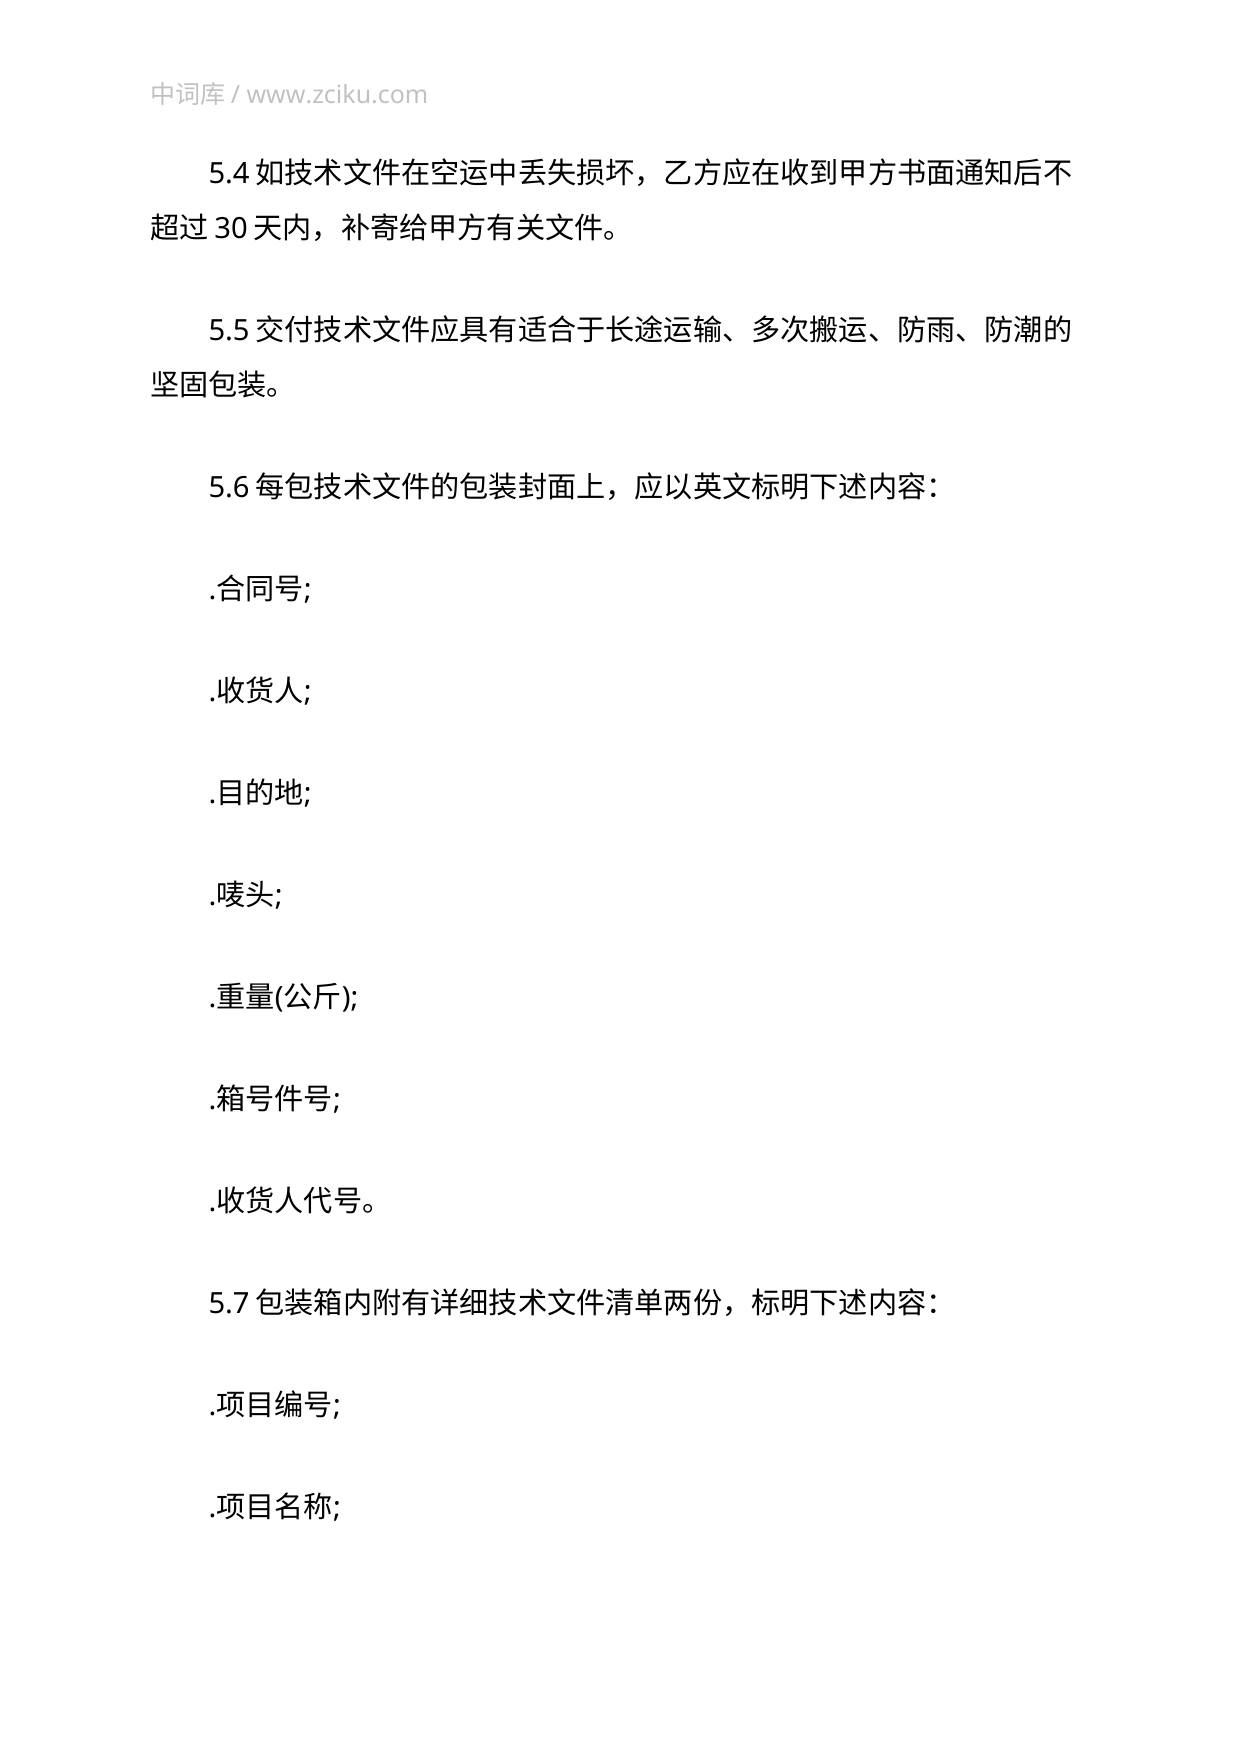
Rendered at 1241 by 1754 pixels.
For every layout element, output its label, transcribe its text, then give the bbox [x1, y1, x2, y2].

text .收货人; [150, 668, 1090, 710]
text .合同号; [150, 566, 1090, 608]
text .重量(公斤); [150, 974, 1090, 1016]
text 5.7包装箱内附有详细技术文件清单两份，标明下述内容： [150, 1279, 1090, 1322]
text .唛头; [150, 872, 1090, 914]
text .项目编号; [150, 1382, 1090, 1424]
text .收货人代号。 [150, 1178, 1090, 1220]
text .箱号件号; [150, 1076, 1090, 1118]
text .目的地; [150, 770, 1090, 812]
text 5.6每包技术文件的包装封面上，应以英文标明下述内容： [150, 464, 1090, 506]
text 5.4如技术文件在空运中丢失损坏，乙方应在收到甲方书面通知后不超过30天内，补寄给甲方有关文件。 [150, 150, 1090, 247]
text .项目名称; [150, 1483, 1090, 1526]
text 5.5交付技术文件应具有适合于长途运输、多次搬运、防雨、防潮的坚固包装。 [150, 307, 1090, 404]
